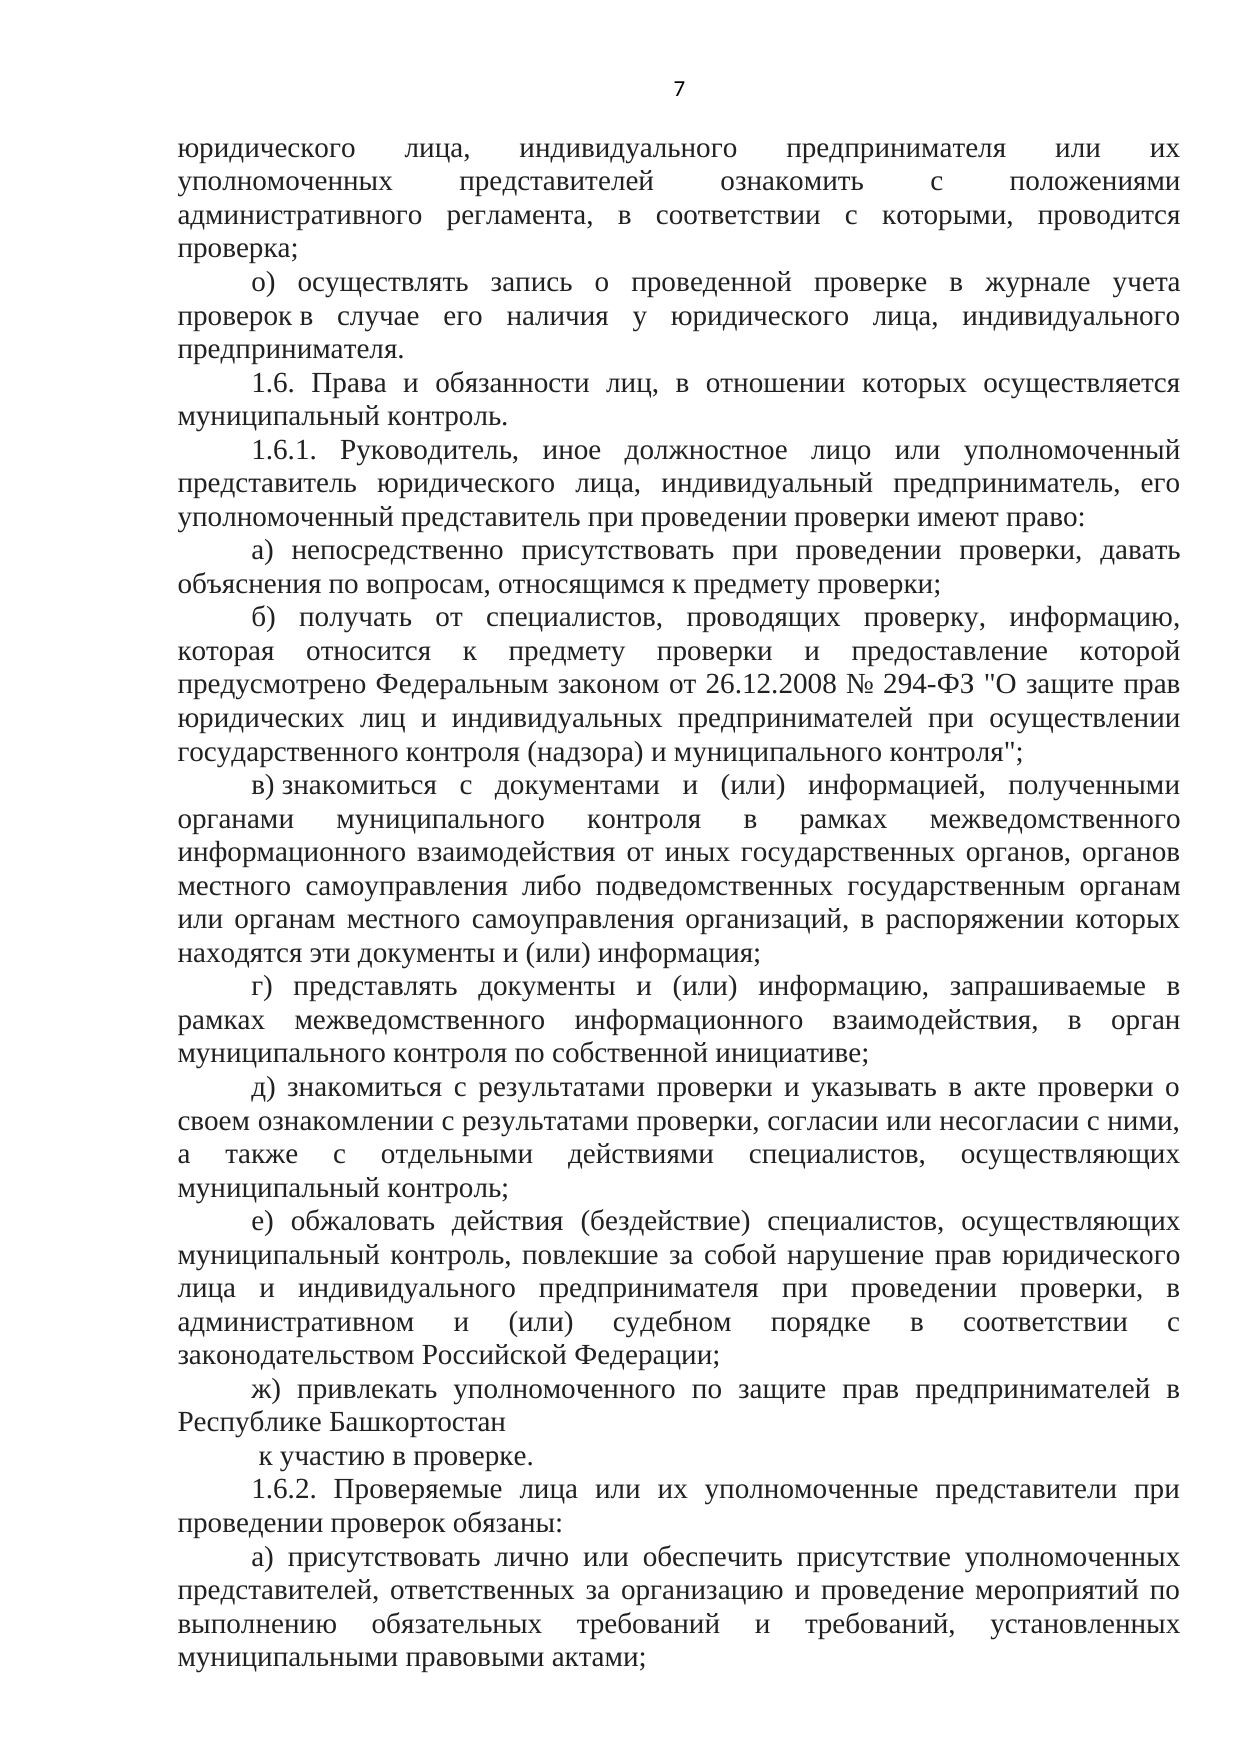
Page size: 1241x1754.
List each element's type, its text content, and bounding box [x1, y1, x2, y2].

text 1.6.1. Руководитель, иное должностное лицо или уполномоченный представитель юридического лица, индивидуальный предприниматель, его уполномоченный представитель при проведении проверки имеют право: [177, 432, 1181, 532]
text а) присутствовать лично или обеспечить присутствие уполномоченных представителей, ответственных за организацию и проведение мероприятий по выполнению обязательных требований и требований, установленных муниципальными правовыми актами; [177, 1539, 1181, 1673]
text д) знакомиться с результатами проверки и указывать в акте проверки о своем ознакомлении с результатами проверки, согласии или несогласии с ними, а также с отдельными действиями специалистов, осуществляющих муниципальный контроль; [177, 1069, 1181, 1203]
text в) знакомиться с документами и (или) информацией, полученными органами муниципального контроля в рамках межведомственного информационного взаимодействия от иных государственных органов, органов местного самоуправления либо подведомственных государственным органам или органам местного самоуправления организаций, в распоряжении которых находятся эти документы и (или) информация; [177, 767, 1181, 968]
text г) представлять документы и (или) информацию, запрашиваемые в рамках межведомственного информационного взаимодействия, в орган муниципального контроля по собственной инициативе; [177, 968, 1181, 1069]
text а) непосредственно присутствовать при проведении проверки, давать объяснения по вопросам, относящимся к предмету проверки; [177, 532, 1181, 599]
text о) осуществлять запись о проведенной проверке в журнале учета проверок в случае его наличия у юридического лица, индивидуального предпринимателя. [177, 264, 1181, 365]
text 1.6.2. Проверяемые лица или их уполномоченные представители при проведении проверок обязаны: [177, 1472, 1181, 1539]
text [177, 130, 1181, 264]
text б) получать от специалистов, проводящих проверку, информацию, которая относится к предмету проверки и предоставление которой предусмотрено Федеральным законом от 26.12.2008 № 294-ФЗ "О защите прав юридических лиц и индивидуальных предпринимателей при осуществлении государственного контроля (надзора) и муниципального контроля"; [177, 599, 1181, 767]
text е) обжаловать действия (бездействие) специалистов, осуществляющих муниципальный контроль, повлекшие за собой нарушение прав юридического лица и индивидуального предпринимателя при проведении проверки, в административном и (или) судебном порядке в соответствии с законодательством Российской Федерации; [177, 1203, 1181, 1371]
text к участию в проверке. [177, 1438, 1181, 1472]
text 1.6. Права и обязанности лиц, в отношении которых осуществляется муниципальный контроль. [177, 365, 1181, 432]
text ж) привлекать уполномоченного по защите прав предпринимателей в Республике Башкортостан [177, 1371, 1181, 1438]
